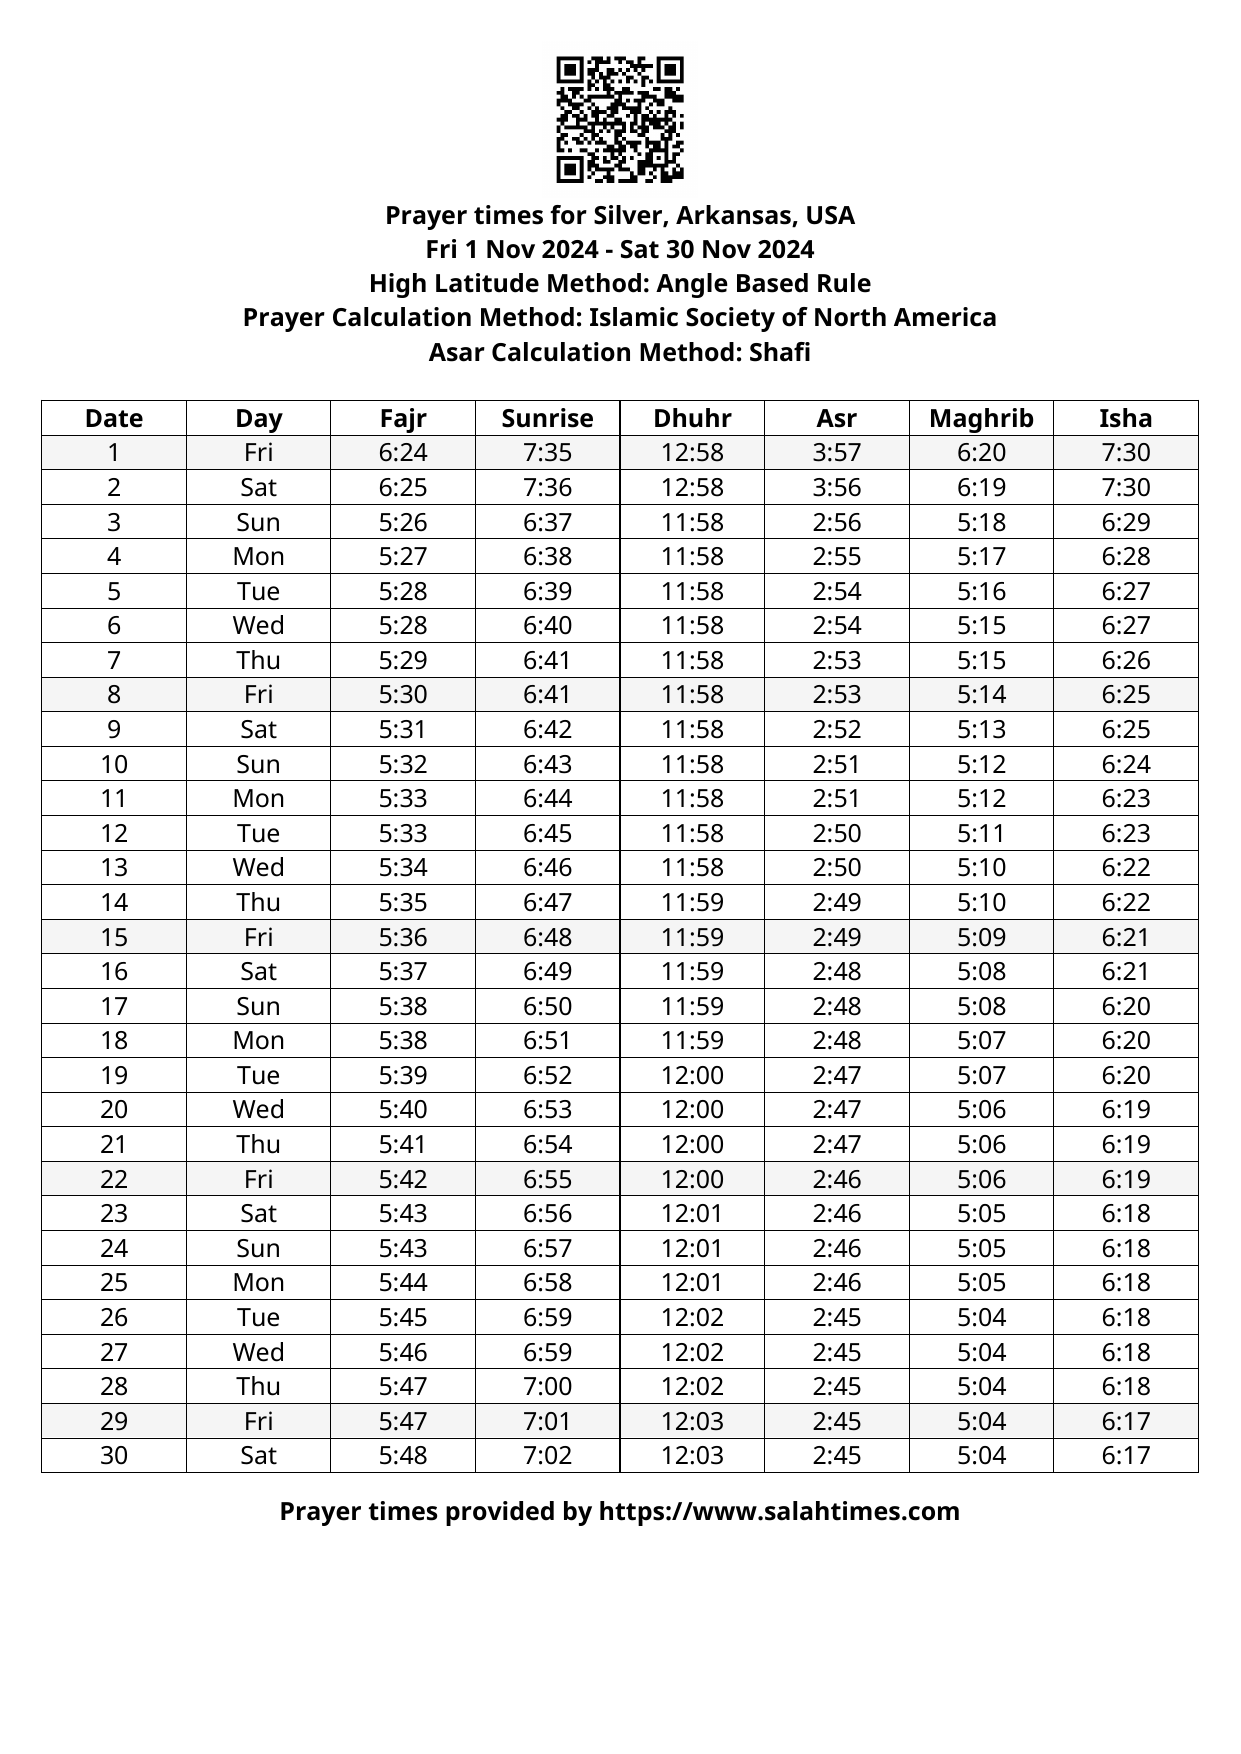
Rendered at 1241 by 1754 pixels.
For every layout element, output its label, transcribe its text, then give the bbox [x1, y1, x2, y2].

table_cell 5:46 [331, 1335, 475, 1368]
table_cell Sun [187, 1231, 330, 1264]
table_cell 5:08 [910, 954, 1053, 988]
table_cell 6:59 [476, 1335, 619, 1368]
table_cell Sun [187, 505, 330, 538]
table_cell 12:01 [621, 1196, 764, 1230]
table_cell 21 [42, 1127, 186, 1161]
table_cell 12:58 [621, 470, 764, 504]
table_cell 6:54 [476, 1127, 619, 1161]
table_cell Thu [187, 885, 330, 919]
table_cell 28 [42, 1369, 186, 1403]
table_cell 6:51 [476, 1024, 619, 1057]
table_cell 6:23 [1054, 781, 1198, 815]
table_cell 5:32 [331, 747, 475, 780]
table_cell 15 [42, 920, 186, 953]
table_header Sunrise [476, 401, 619, 434]
table_cell 2:45 [765, 1335, 909, 1368]
table_cell 5:33 [331, 816, 475, 849]
table_cell 6:20 [1054, 1058, 1198, 1092]
table_cell 5:14 [910, 678, 1053, 711]
table_cell 5:26 [331, 505, 475, 538]
table_cell Sat [187, 712, 330, 746]
table_cell 2:54 [765, 574, 909, 607]
table_cell 5:10 [910, 885, 1053, 919]
table_cell 6:39 [476, 574, 619, 607]
table_cell 6:20 [910, 436, 1053, 469]
table_cell 7:30 [1054, 436, 1198, 469]
table_cell 2:48 [765, 954, 909, 988]
table_cell 2:45 [765, 1404, 909, 1437]
table_cell 6:52 [476, 1058, 619, 1092]
table_cell 5:30 [331, 678, 475, 711]
table_cell 6:26 [1054, 643, 1198, 677]
table_cell 5:06 [910, 1127, 1053, 1161]
table_cell 5:28 [331, 574, 475, 607]
table_header Date [42, 401, 186, 434]
table_cell 3:57 [765, 436, 909, 469]
table_header Day [187, 401, 330, 434]
table_cell 12 [42, 816, 186, 849]
table_cell 5:04 [910, 1300, 1053, 1334]
text Prayer Calculation Method: Islamic Society of North America [42, 300, 1198, 334]
table_cell 11:58 [621, 712, 764, 746]
table_cell 5:17 [910, 539, 1053, 573]
text Asar Calculation Method: Shafi [42, 334, 1198, 368]
table_cell 7 [42, 643, 186, 677]
table_cell 2:55 [765, 539, 909, 573]
table_cell Tue [187, 574, 330, 607]
table_cell 2:48 [765, 1024, 909, 1057]
table_cell 2:53 [765, 678, 909, 711]
table_cell 5:36 [331, 920, 475, 953]
table_cell 5:44 [331, 1266, 475, 1299]
table_cell 5:42 [331, 1162, 475, 1195]
table_cell 5:05 [910, 1266, 1053, 1299]
table_cell 3 [42, 505, 186, 538]
table_cell 5:27 [331, 539, 475, 573]
table_cell Sat [187, 1196, 330, 1230]
table_cell 4 [42, 539, 186, 573]
table_cell 2:45 [765, 1369, 909, 1403]
table_cell 6:48 [476, 920, 619, 953]
table_cell 6:29 [1054, 505, 1198, 538]
table_cell 11:58 [621, 539, 764, 573]
table_cell 2:50 [765, 851, 909, 884]
table_cell 5:06 [910, 1162, 1053, 1195]
table_cell 5:06 [910, 1093, 1053, 1126]
table_cell Wed [187, 609, 330, 642]
table_cell 5:09 [910, 920, 1053, 953]
table_cell 5:15 [910, 609, 1053, 642]
table_cell 6:47 [476, 885, 619, 919]
table_cell 12:01 [621, 1266, 764, 1299]
table_cell 6:21 [1054, 920, 1198, 953]
table_cell 6:20 [1054, 989, 1198, 1022]
table_cell 11:58 [621, 643, 764, 677]
table_cell 11:59 [621, 1024, 764, 1057]
table_cell 6:18 [1054, 1300, 1198, 1334]
table_cell 12:03 [621, 1404, 764, 1437]
table_cell 12:03 [621, 1439, 764, 1472]
table_cell 11:58 [621, 574, 764, 607]
table_cell 5:04 [910, 1439, 1053, 1472]
table_cell Fri [187, 678, 330, 711]
table_cell 6:42 [476, 712, 619, 746]
table_cell Sun [187, 747, 330, 780]
table_cell 14 [42, 885, 186, 919]
table_cell 6:43 [476, 747, 619, 780]
table_header Isha [1054, 401, 1198, 434]
table_cell 9 [42, 712, 186, 746]
table_header Asr [765, 401, 909, 434]
table_cell 11:58 [621, 781, 764, 815]
table_cell Thu [187, 1127, 330, 1161]
table_header Fajr [331, 401, 475, 434]
table_cell 11:58 [621, 816, 764, 849]
table_cell 6:18 [1054, 1196, 1198, 1230]
table_cell 6:18 [1054, 1335, 1198, 1368]
table_cell 2:45 [765, 1439, 909, 1472]
table_cell 6:18 [1054, 1369, 1198, 1403]
table_cell 11:59 [621, 954, 764, 988]
table_cell 6:25 [1054, 712, 1198, 746]
table_cell 11:58 [621, 505, 764, 538]
table_cell 2:48 [765, 989, 909, 1022]
text Prayer times provided by https://www.salahtimes.com [42, 1494, 1198, 1528]
table_cell 6:46 [476, 851, 619, 884]
table_cell 5:28 [331, 609, 475, 642]
table_cell 6:22 [1054, 885, 1198, 919]
table_cell 2:52 [765, 712, 909, 746]
table_cell Sat [187, 470, 330, 504]
table_cell 2:49 [765, 885, 909, 919]
table_cell 6:28 [1054, 539, 1198, 573]
table_cell 5:38 [331, 989, 475, 1022]
table_cell 12:01 [621, 1231, 764, 1264]
table_cell 23 [42, 1196, 186, 1230]
table_cell 24 [42, 1231, 186, 1264]
table_cell 26 [42, 1300, 186, 1334]
table_cell 2:46 [765, 1266, 909, 1299]
table_cell 7:36 [476, 470, 619, 504]
table_cell 5:12 [910, 747, 1053, 780]
text Fri 1 Nov 2024 - Sat 30 Nov 2024 [42, 232, 1198, 266]
table_cell 6:58 [476, 1266, 619, 1299]
table_cell 13 [42, 851, 186, 884]
table_cell 6 [42, 609, 186, 642]
table_cell 11:58 [621, 851, 764, 884]
table_cell 7:02 [476, 1439, 619, 1472]
table_cell 29 [42, 1404, 186, 1437]
table_cell 6:22 [1054, 851, 1198, 884]
table_cell 5:07 [910, 1024, 1053, 1057]
table_cell 6:57 [476, 1231, 619, 1264]
table_cell 5:13 [910, 712, 1053, 746]
table_cell Thu [187, 1369, 330, 1403]
table_cell 5:16 [910, 574, 1053, 607]
table_cell 5:41 [331, 1127, 475, 1161]
table_cell 16 [42, 954, 186, 988]
table_cell 5:40 [331, 1093, 475, 1126]
table_cell 2:50 [765, 816, 909, 849]
table_cell 6:17 [1054, 1439, 1198, 1472]
table_cell 12:00 [621, 1093, 764, 1126]
table_cell 17 [42, 989, 186, 1022]
table_cell 25 [42, 1266, 186, 1299]
table_cell 6:40 [476, 609, 619, 642]
table_cell 5:05 [910, 1196, 1053, 1230]
table_cell Sun [187, 989, 330, 1022]
table_cell 6:17 [1054, 1404, 1198, 1437]
table_cell 2:47 [765, 1127, 909, 1161]
table_cell 6:49 [476, 954, 619, 988]
table_cell 6:19 [1054, 1093, 1198, 1126]
table_cell 6:27 [1054, 609, 1198, 642]
table_cell 12:00 [621, 1058, 764, 1092]
table_cell Tue [187, 816, 330, 849]
table_cell 5:43 [331, 1231, 475, 1264]
table_cell 6:59 [476, 1300, 619, 1334]
table_cell Fri [187, 1404, 330, 1437]
table_cell 11:59 [621, 920, 764, 953]
table_cell 10 [42, 747, 186, 780]
table_cell 6:24 [1054, 747, 1198, 780]
table_cell 2:47 [765, 1093, 909, 1126]
table_cell 5:18 [910, 505, 1053, 538]
table_cell 6:25 [331, 470, 475, 504]
table_cell 22 [42, 1162, 186, 1195]
table_cell 6:56 [476, 1196, 619, 1230]
table_cell 5:38 [331, 1024, 475, 1057]
table_cell 5:47 [331, 1369, 475, 1403]
table_cell 6:45 [476, 816, 619, 849]
table_cell 20 [42, 1093, 186, 1126]
table_cell 12:00 [621, 1127, 764, 1161]
table_cell 8 [42, 678, 186, 711]
table_cell 6:25 [1054, 678, 1198, 711]
table_cell 6:44 [476, 781, 619, 815]
table_cell 6:55 [476, 1162, 619, 1195]
table_cell 7:01 [476, 1404, 619, 1437]
table_cell 5:29 [331, 643, 475, 677]
table_cell 6:41 [476, 678, 619, 711]
table_cell 12:02 [621, 1335, 764, 1368]
table_cell 2:49 [765, 920, 909, 953]
table_cell 6:23 [1054, 816, 1198, 849]
table_cell 6:37 [476, 505, 619, 538]
table_cell Mon [187, 781, 330, 815]
table_cell 5:33 [331, 781, 475, 815]
table_cell Sat [187, 1439, 330, 1472]
table_cell 7:00 [476, 1369, 619, 1403]
table_cell 5:47 [331, 1404, 475, 1437]
table_cell 2:51 [765, 781, 909, 815]
table_cell 7:30 [1054, 470, 1198, 504]
table_cell 2:45 [765, 1300, 909, 1334]
table_cell Fri [187, 1162, 330, 1195]
table_cell 2:51 [765, 747, 909, 780]
picture [542, 41, 699, 198]
table_cell 6:18 [1054, 1231, 1198, 1264]
table_cell 18 [42, 1024, 186, 1057]
table_cell 5:10 [910, 851, 1053, 884]
table_cell 5:08 [910, 989, 1053, 1022]
table_cell 6:50 [476, 989, 619, 1022]
table_cell 6:21 [1054, 954, 1198, 988]
table_cell 6:19 [1054, 1127, 1198, 1161]
table_cell 12:00 [621, 1162, 764, 1195]
table_cell 5:05 [910, 1231, 1053, 1264]
table_cell 11 [42, 781, 186, 815]
table_cell 6:20 [1054, 1024, 1198, 1057]
table_cell Sat [187, 954, 330, 988]
table_header Dhuhr [621, 401, 764, 434]
table_cell Thu [187, 643, 330, 677]
table_cell Mon [187, 1024, 330, 1057]
table_cell 11:59 [621, 989, 764, 1022]
table_cell 5:07 [910, 1058, 1053, 1092]
table_cell Mon [187, 1266, 330, 1299]
table_cell 2:54 [765, 609, 909, 642]
table_cell 2:53 [765, 643, 909, 677]
table_cell 5:35 [331, 885, 475, 919]
table_cell 2:46 [765, 1196, 909, 1230]
table_cell 5:34 [331, 851, 475, 884]
table_cell 2:46 [765, 1162, 909, 1195]
table_cell 12:02 [621, 1369, 764, 1403]
table_cell 5:11 [910, 816, 1053, 849]
table_cell 5:15 [910, 643, 1053, 677]
table_cell 6:18 [1054, 1266, 1198, 1299]
table_cell 6:19 [1054, 1162, 1198, 1195]
table_cell 19 [42, 1058, 186, 1092]
text Prayer times for Silver, Arkansas, USA [42, 198, 1198, 232]
table_cell 5:31 [331, 712, 475, 746]
table_cell 2:47 [765, 1058, 909, 1092]
table_cell 11:59 [621, 885, 764, 919]
table_cell 12:58 [621, 436, 764, 469]
table_cell Tue [187, 1058, 330, 1092]
table_cell 6:38 [476, 539, 619, 573]
table_cell 2:56 [765, 505, 909, 538]
table_cell 6:27 [1054, 574, 1198, 607]
table_cell 5:04 [910, 1335, 1053, 1368]
table_cell 7:35 [476, 436, 619, 469]
table_cell Fri [187, 920, 330, 953]
table_header Maghrib [910, 401, 1053, 434]
table_cell 5:45 [331, 1300, 475, 1334]
table_cell 6:53 [476, 1093, 619, 1126]
table_cell 11:58 [621, 678, 764, 711]
table_cell 5:04 [910, 1369, 1053, 1403]
table_cell 5 [42, 574, 186, 607]
table_cell Fri [187, 436, 330, 469]
table_cell 5:43 [331, 1196, 475, 1230]
table_cell 5:37 [331, 954, 475, 988]
table_cell 2:46 [765, 1231, 909, 1264]
table_cell 30 [42, 1439, 186, 1472]
table_cell 6:41 [476, 643, 619, 677]
table_cell Wed [187, 1335, 330, 1368]
table_cell 1 [42, 436, 186, 469]
table_cell Tue [187, 1300, 330, 1334]
text High Latitude Method: Angle Based Rule [42, 266, 1198, 300]
table_cell 5:48 [331, 1439, 475, 1472]
table_cell 6:24 [331, 436, 475, 469]
table_cell 11:58 [621, 747, 764, 780]
table_cell 3:56 [765, 470, 909, 504]
table_cell Wed [187, 851, 330, 884]
table_cell 2 [42, 470, 186, 504]
table_cell 5:04 [910, 1404, 1053, 1437]
table_cell 6:19 [910, 470, 1053, 504]
table_cell 5:39 [331, 1058, 475, 1092]
table_cell Wed [187, 1093, 330, 1126]
table_cell Mon [187, 539, 330, 573]
table_cell 27 [42, 1335, 186, 1368]
table_cell 5:12 [910, 781, 1053, 815]
table_cell 11:58 [621, 609, 764, 642]
table_cell 12:02 [621, 1300, 764, 1334]
